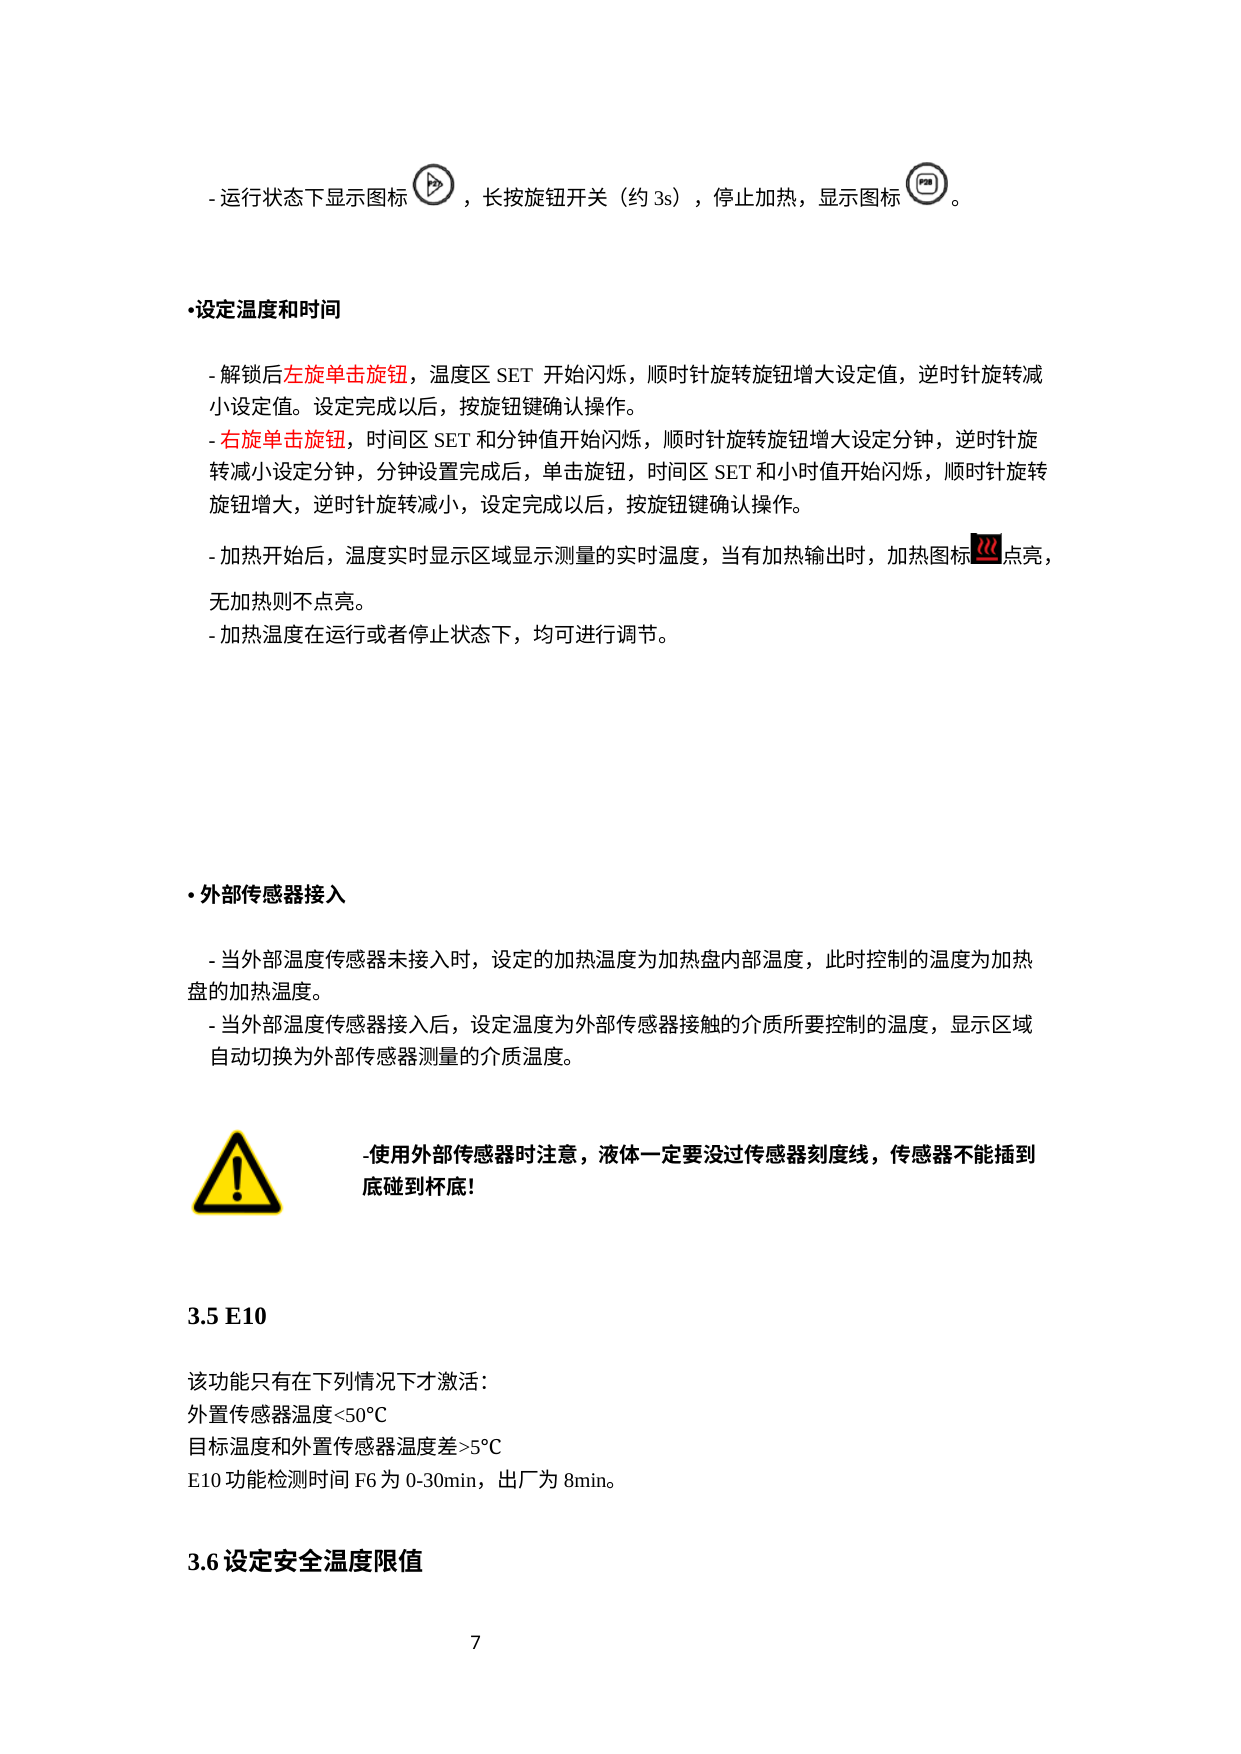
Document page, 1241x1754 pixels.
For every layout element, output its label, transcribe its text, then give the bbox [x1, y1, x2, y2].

text - 加热开始后，温度实时显示区域显示测量的实时温度，当有加热输出时，加热图标点亮，无加热则不点亮。 [208, 519, 1053, 617]
text - 右旋单击旋钮，时间区 SET 和分钟值开始闪烁，顺时针旋转旋钮增大设定分钟，逆时针旋转减小设定分钟，分钟设置完成后，单击旋钮，时间区 SET 和小时值开始闪烁，顺时针旋转旋钮增大，逆时针旋转减小，设定完成以后，按旋钮键确认操作。 [208, 422, 1053, 519]
text - 加热温度在运行或者停止状态下，均可进行调节。 [208, 617, 1053, 649]
text 3.5 E10 [187, 1299, 1053, 1332]
picture [970, 533, 1002, 564]
text -使用外部传感器时注意，液体一定要没过传感器刻度线，传感器不能插到底碰到杯底！ [362, 1137, 1053, 1202]
text • 外部传感器接入 [187, 877, 1053, 909]
picture [901, 162, 952, 206]
text 该功能只有在下列情况下才激活： [187, 1364, 1053, 1397]
text 3.6设定安全温度限值 [187, 1527, 1053, 1592]
text •设定温度和时间 [187, 292, 1053, 324]
text - 运行状态下显示图标，长按旋钮开关（约3s），停止加热，显示图标。 [187, 162, 1053, 227]
picture [408, 163, 462, 206]
text - 当外部温度传感器接入后，设定温度为外部传感器接触的介质所要控制的温度，显示区域自动切换为外部传感器测量的介质温度。 [208, 1007, 1053, 1072]
text 目标温度和外置传感器温度差>5℃ [187, 1429, 1053, 1462]
text - 解锁后左旋单击旋钮，温度区 SET 开始闪烁，顺时针旋转旋钮增大设定值，逆时针旋转减小设定值。设定完成以后，按旋钮键确认操作。 [208, 357, 1053, 422]
picture [189, 1128, 285, 1217]
text 外置传感器温度<50℃ [187, 1397, 1053, 1429]
text E10功能检测时间F6为0-30min，出厂为8min。 [187, 1462, 1053, 1494]
text - 当外部温度传感器未接入时，设定的加热温度为加热盘内部温度，此时控制的温度为加热盘的加热温度。 [187, 942, 1053, 1007]
